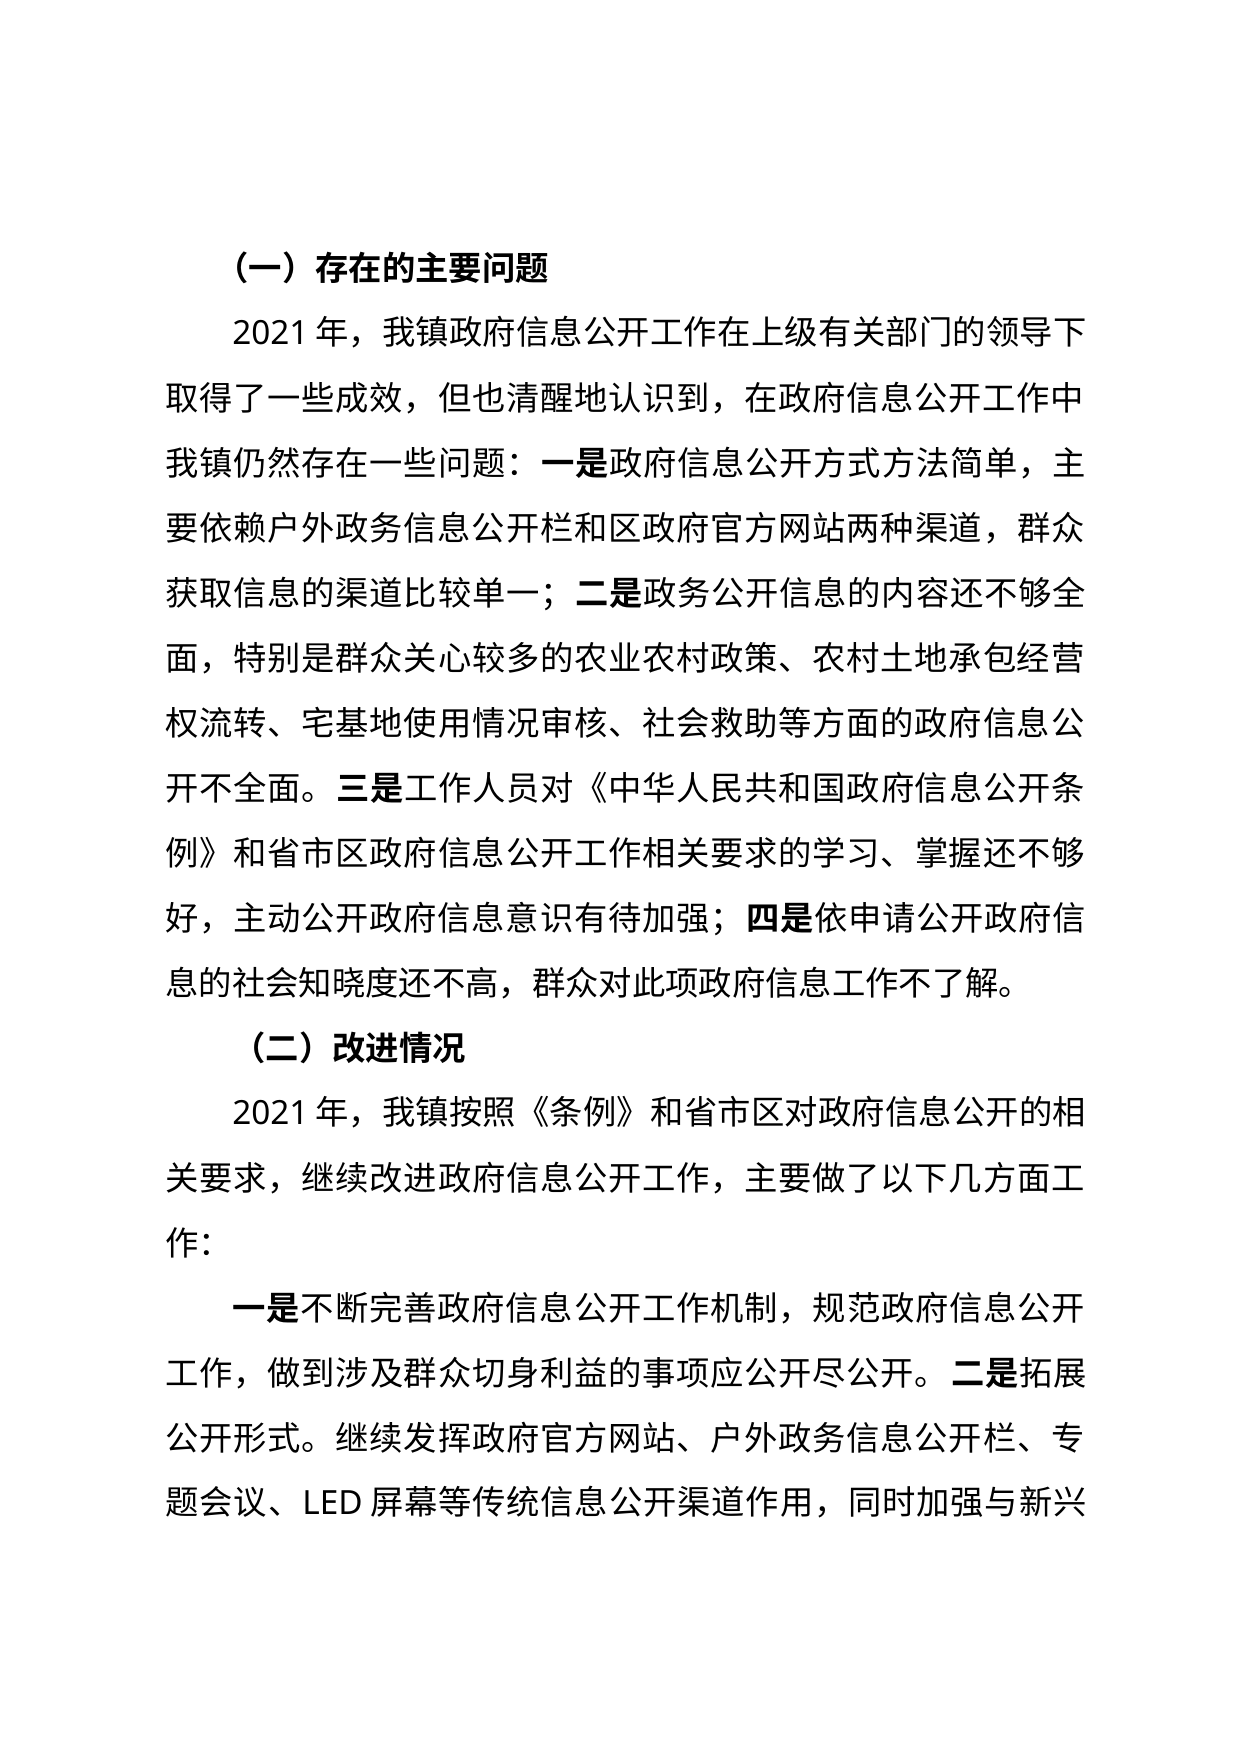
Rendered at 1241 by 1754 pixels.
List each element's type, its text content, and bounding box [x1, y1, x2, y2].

text 2021年，我镇政府信息公开工作在上级有关部门的领导下取得了一些成效，但也清醒地认识到，在政府信息公开工作中我镇仍然存在一些问题：一是政府信息公开方式方法简单，主要依赖户外政务信息公开栏和区政府官方网站两种渠道，群众获取信息的渠道比较单一；二是政务公开信息的内容还不够全面，特别是群众关心较多的农业农村政策、农村土地承包经营权流转、宅基地使用情况审核、社会救助等方面的政府信息公开不全面。三是工作人员对《中华人民共和国政府信息公开条例》和省市区政府信息公开工作相关要求的学习、掌握还不够好，主动公开政府信息意识有待加强；四是依申请公开政府信息的社会知晓度还不高，群众对此项政府信息工作不了解。 [165, 298, 1087, 1013]
list （二）改进情况 [165, 1013, 1087, 1078]
list 2021年，我镇按照《条例》和省市区对政府信息公开的相关要求，继续改进政府信息公开工作，主要做了以下几方面工作： [165, 1078, 1087, 1273]
text （一）存在的主要问题 [165, 233, 1087, 298]
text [165, 1273, 1087, 1533]
